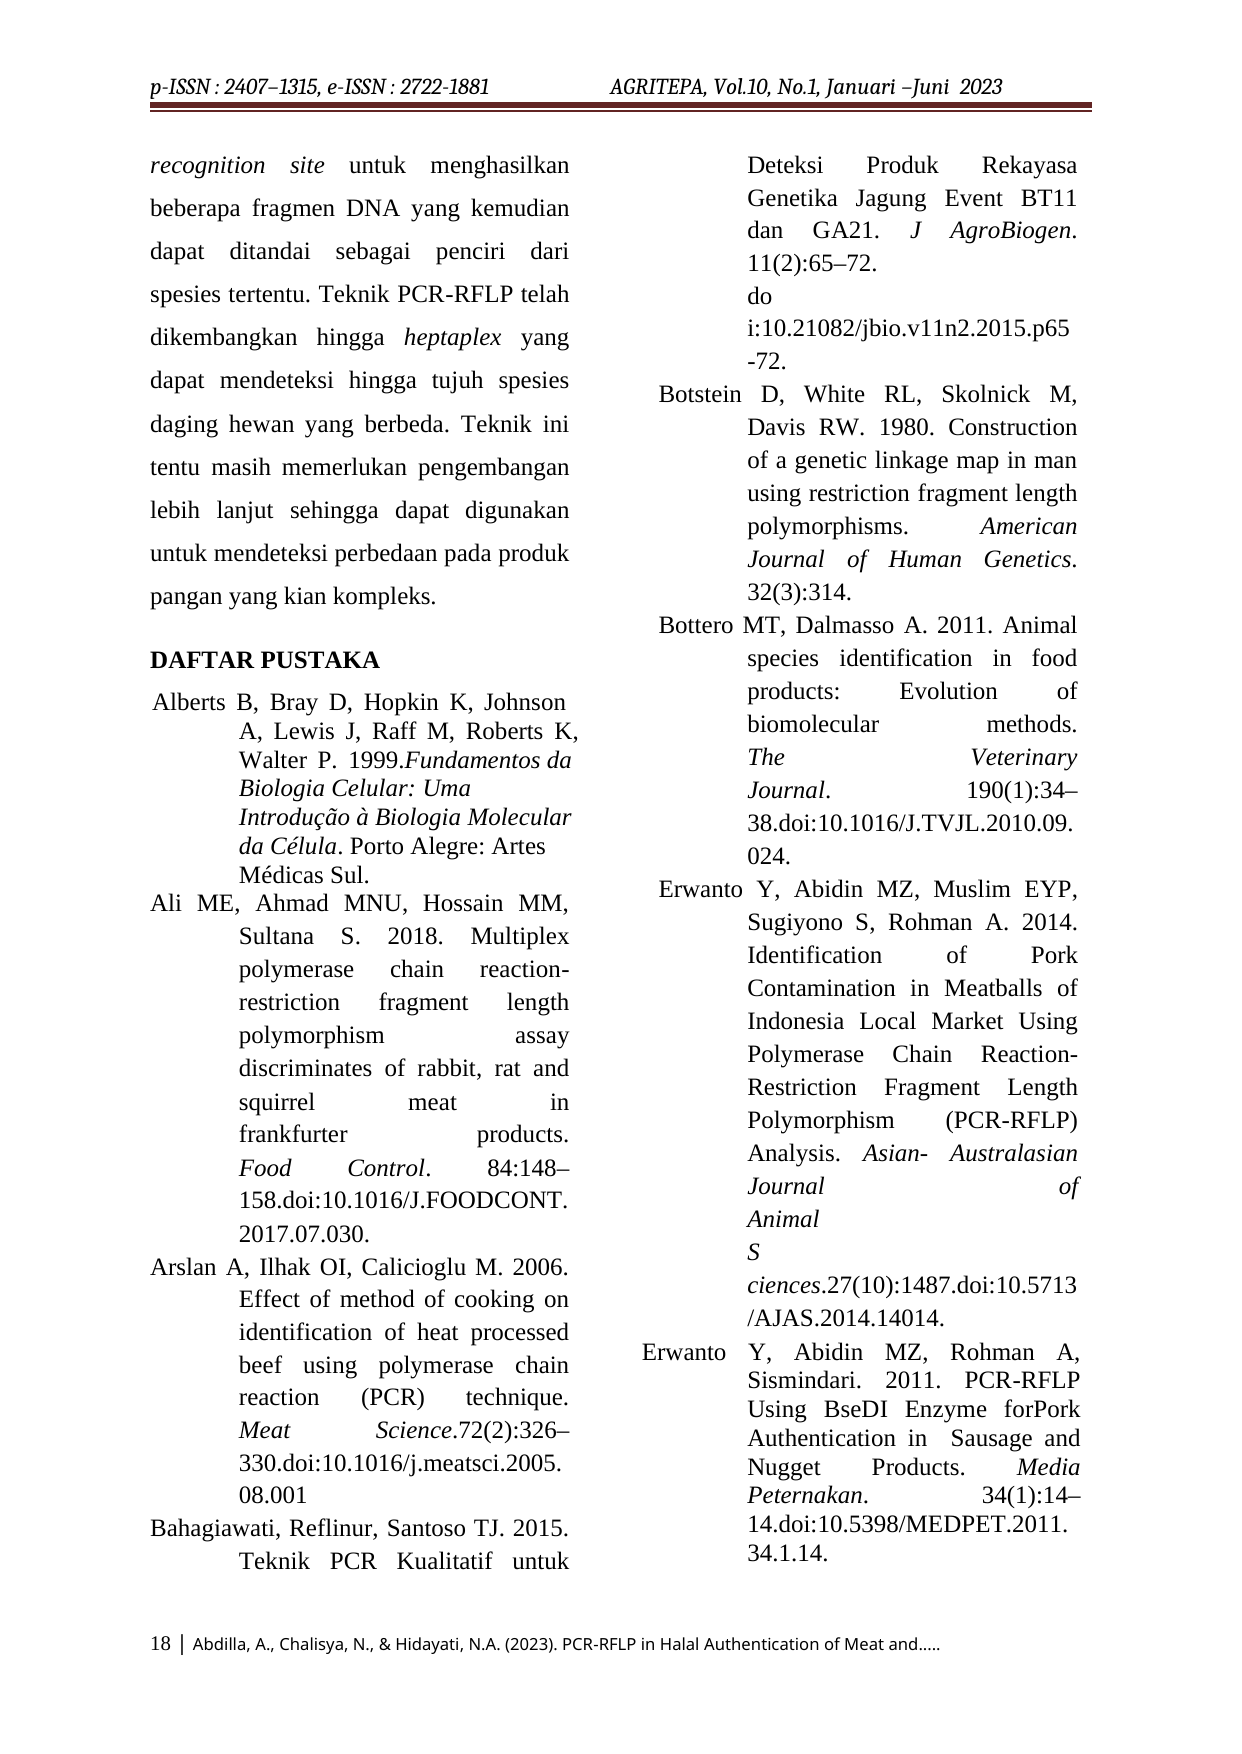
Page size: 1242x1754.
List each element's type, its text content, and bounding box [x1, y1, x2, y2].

text Bahagiawati, Reflinur, Santoso TJ. 2015. Teknik PCR Kualitatif untuk Deteksi Produk Rekayasa Genetika Jagung Event BT11 dan GA21. J AgroBiogen. 11(2):65–72. doi:10.21082/jbio.v11n2.2015.p65-72. [150, 1513, 569, 1575]
text Erwanto Y, Abidin MZ, Rohman A, Sismindari. 2011. PCR-RFLP Using BseDI Enzyme forPork Authentication in Sausage and Nugget Products. Media Peternakan. 34(1):14–14.doi:10.5398/MEDPET.2011.34.1.14. [642, 1337, 1080, 1567]
text Arslan A, Ilhak OI, Calicioglu M. 2006. Effect of method of cooking on identification of heat processed beef using polymerase chain reaction (PCR) technique. Meat Science.72(2):326–330.doi:10.1016/j.meatsci.2005.08.001 [150, 1252, 569, 1509]
text Bahagiawati, Reflinur, Santoso TJ. 2015. Teknik PCR Kualitatif untuk Deteksi Produk Rekayasa Genetika Jagung Event BT11 dan GA21. J AgroBiogen. 11(2):65–72. doi:10.21082/jbio.v11n2.2015.p65-72. [658, 150, 1077, 375]
text Alberts B, Bray D, Hopkin K, Johnson A, Lewis J, Raff M, Roberts K, Walter P. 1999.Fundamentos da Biologia Celular: Uma Introdução à Biologia Molecular da Célula. Porto Alegre: Artes Médicas Sul. [152, 687, 583, 888]
text DAFTAR PUSTAKA [150, 645, 583, 674]
text Erwanto Y, Abidin MZ, Muslim EYP, Sugiyono S, Rohman A. 2014. Identification of Pork Contamination in Meatballs of Indonesia Local Market Using Polymerase Chain Reaction-Restriction Fragment Length Polymorphism (PCR-RFLP) Analysis. Asian- Australasian Journal of Animal Sciences.27(10):1487.doi:10.5713/AJAS.2014.14014. [658, 874, 1078, 1332]
text Bottero MT, Dalmasso A. 2011. Animal species identification in food products: Evolution of biomolecular methods. The Veterinary Journal. 190(1):34–38.doi:10.1016/J.TVJL.2010.09.024. [658, 610, 1077, 870]
text Botstein D, White RL, Skolnick M, Davis RW. 1980. Construction of a genetic linkage map in man using restriction fragment length polymorphisms. American Journal of Human Genetics. 32(3):314. [658, 379, 1077, 606]
text Ali ME, Ahmad MNU, Hossain MM, Sultana S. 2018. Multiplex polymerase chain reaction- restriction fragment length polymorphism assay discriminates of rabbit, rat and squirrel meat in frankfurter products. Food Control. 84:148–158.doi:10.1016/J.FOODCONT.2017.07.030. [150, 888, 569, 1247]
